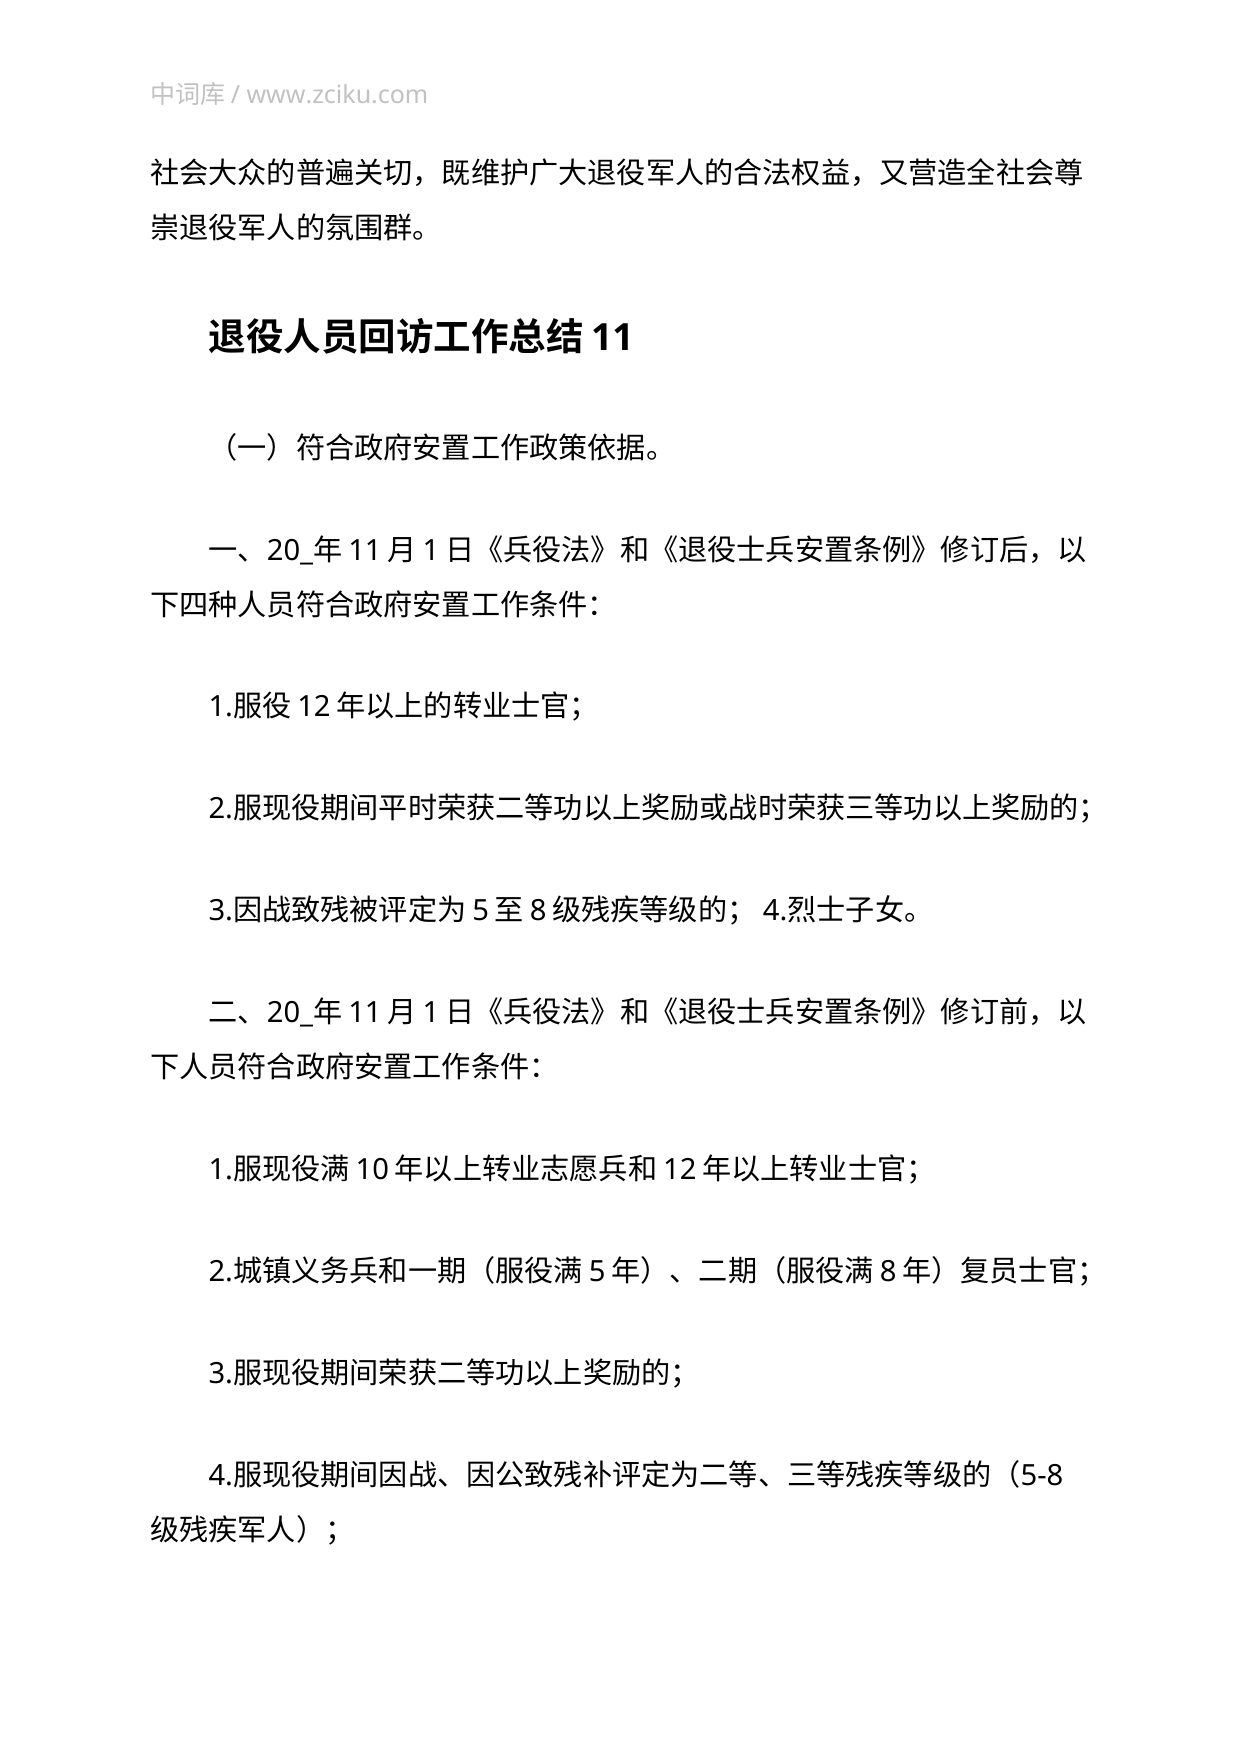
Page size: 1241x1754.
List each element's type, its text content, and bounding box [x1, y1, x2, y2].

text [150, 150, 1090, 247]
text 3.服现役期间荣获二等功以上奖励的； [150, 1349, 1090, 1392]
text 二、20_年11月1日《兵役法》和《退役士兵安置条例》修订前，以下人员符合政府安置工作条件： [150, 989, 1090, 1086]
text 4.服现役期间因战、因公致残补评定为二等、三等残疾等级的（5-8级残疾军人）； [150, 1451, 1090, 1549]
text 1.服役12年以上的转业士官； [150, 683, 1090, 725]
text 2.服现役期间平时荣获二等功以上奖励或战时荣获三等功以上奖励的； [150, 785, 1090, 827]
text 1.服现役满10年以上转业志愿兵和12年以上转业士官； [150, 1146, 1090, 1188]
text （一）符合政府安置工作政策依据。 [150, 424, 1090, 467]
text 3.因战致残被评定为5至8级残疾等级的； 4.烈士子女。 [150, 887, 1090, 929]
text 2.城镇义务兵和一期（服役满5年）、二期（服役满8年）复员士官； [150, 1247, 1090, 1290]
text 退役人员回访工作总结11 [150, 307, 1090, 361]
text 一、20_年11月1日《兵役法》和《退役士兵安置条例》修订后，以下四种人员符合政府安置工作条件： [150, 526, 1090, 623]
